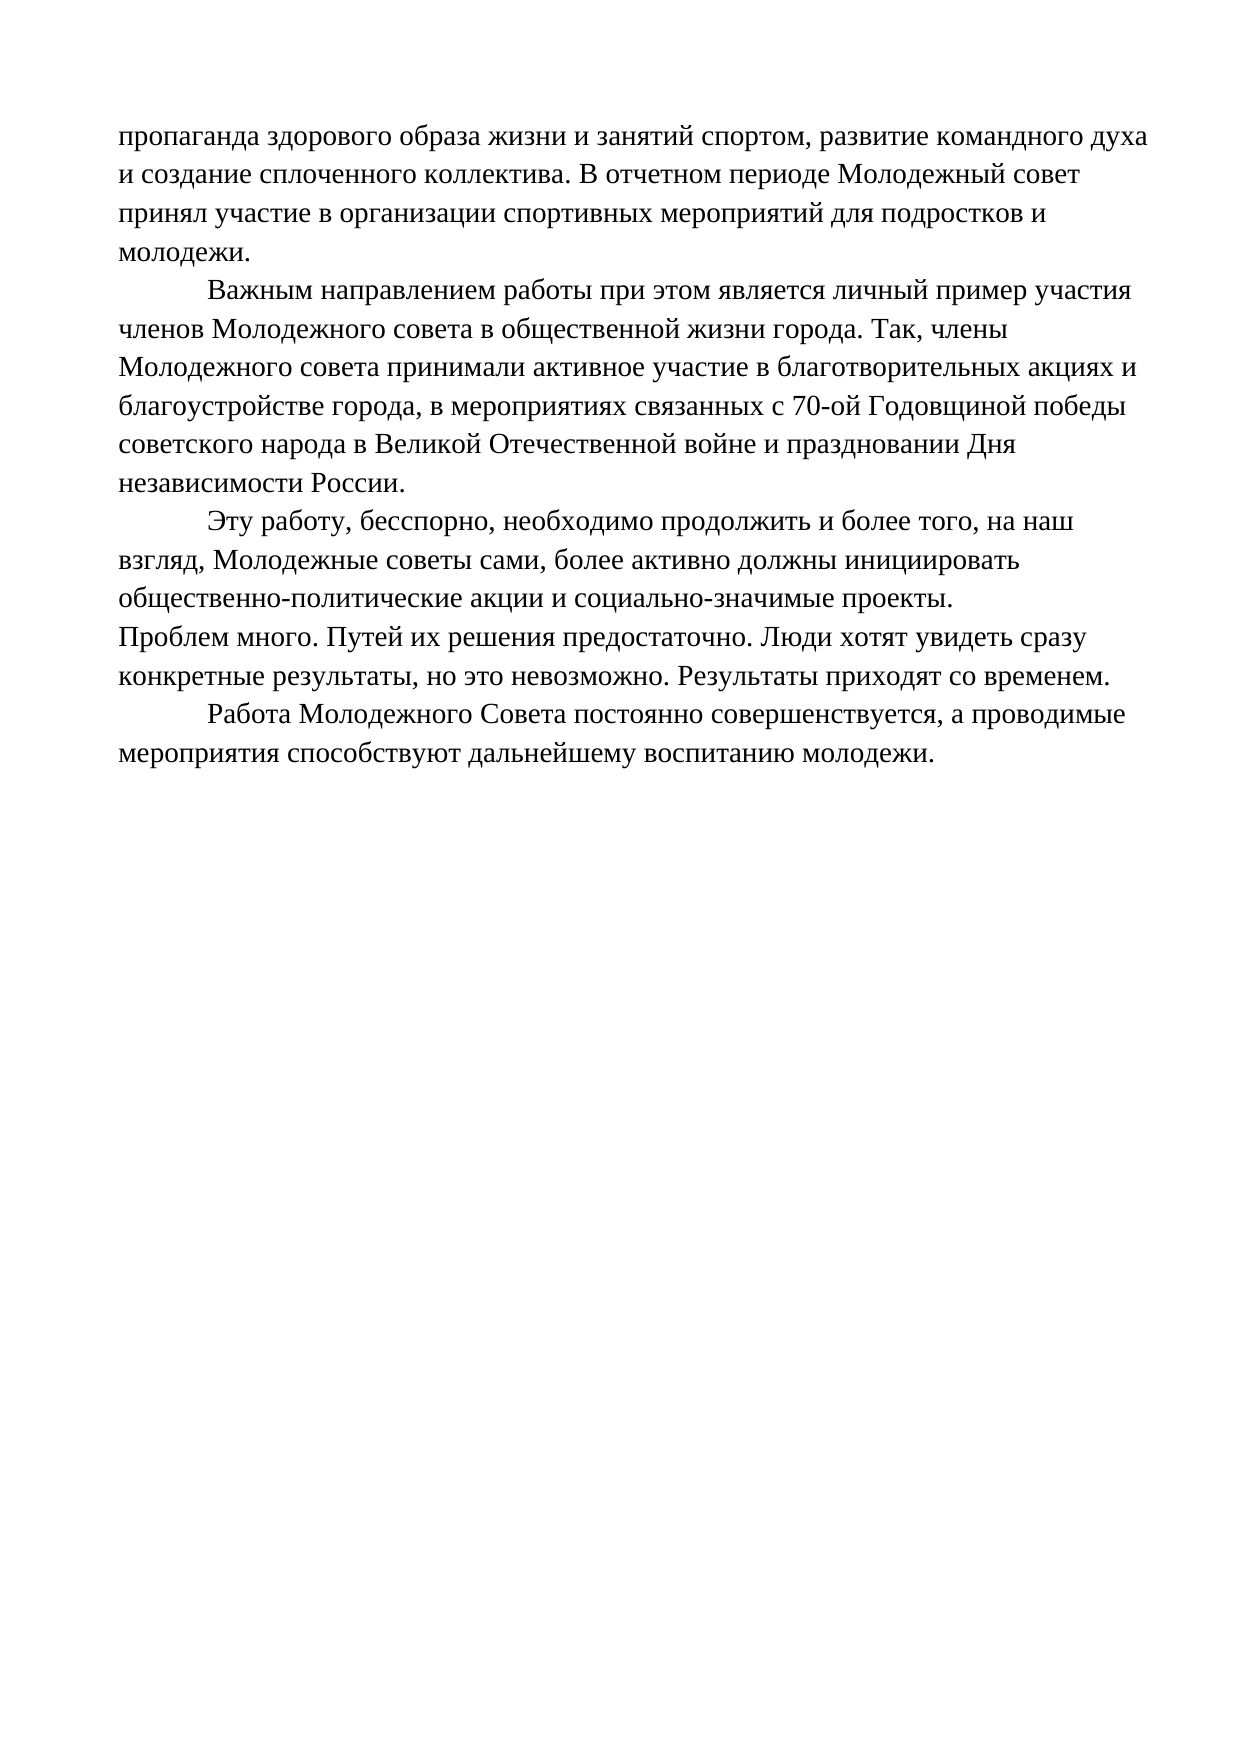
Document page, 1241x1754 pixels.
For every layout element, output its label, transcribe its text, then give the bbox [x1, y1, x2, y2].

text Важным направлением работы при этом является личный пример участия членов Молодежного совета в общественной жизни города. Так, члены Молодежного совета принимали активное участие в благотворительных акциях и благоустройстве города, в мероприятиях связанных с 70-ой Годовщиной победы советского народа в Великой Отечественной войне и праздновании Дня независимости России. [118, 272, 1152, 498]
text Работа Молодежного Совета постоянно совершенствуется, а проводимые мероприятия способствуют дальнейшему воспитанию молодежи. [118, 696, 1152, 768]
text Эту работу, бесспорно, необходимо продолжить и более того, на наш взгляд, Молодежные советы сами, более активно должны инициировать общественно-политические акции и социально-значимые проекты. Проблем много. Путей их решения предостаточно. Люди хотят увидеть сразу конкретные результаты, но это невозможно. Результаты приходят со временем. [118, 503, 1152, 691]
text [118, 118, 1152, 267]
